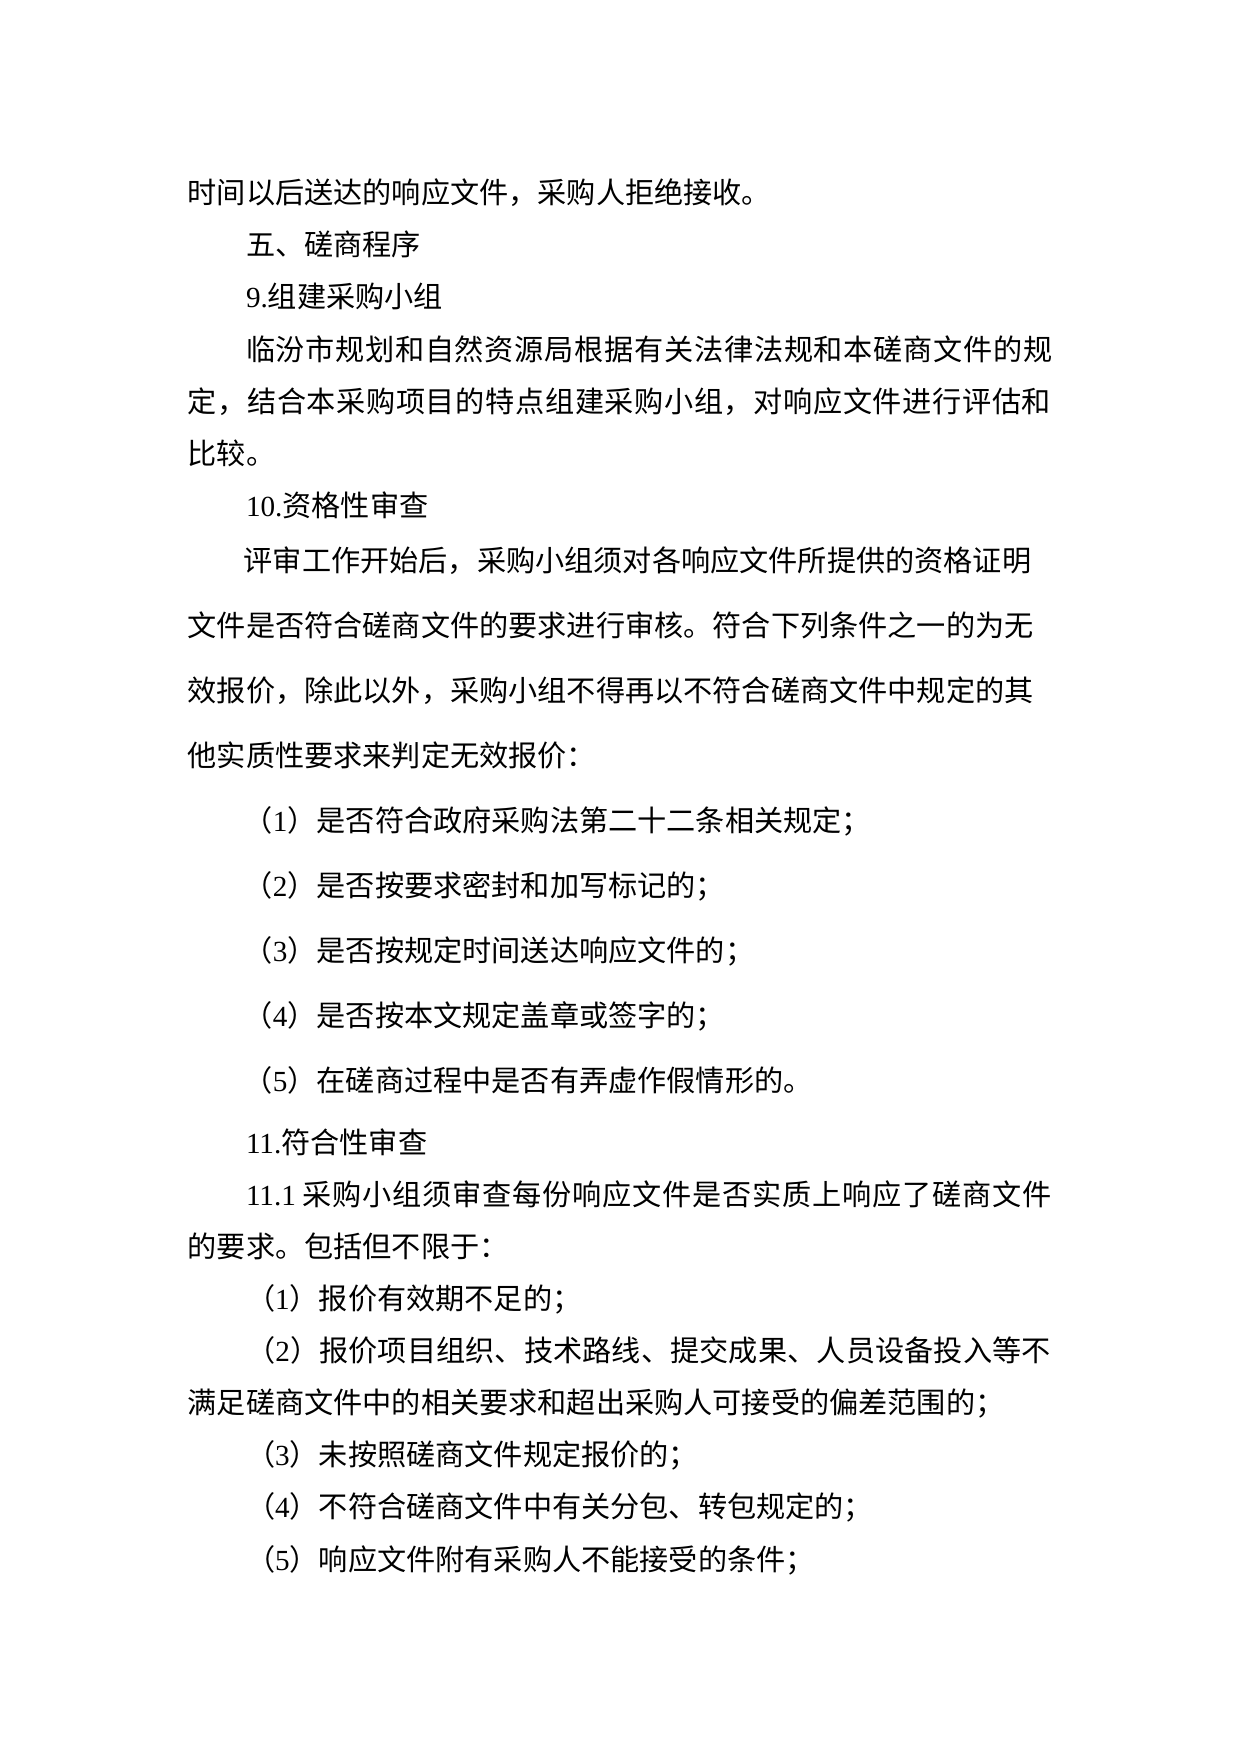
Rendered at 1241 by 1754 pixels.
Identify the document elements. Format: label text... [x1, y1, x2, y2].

text （4）不符合磋商文件中有关分包、转包规定的； [187, 1476, 1053, 1528]
text 五、磋商程序 [187, 214, 1053, 266]
text 11.1采购小组须审查每份响应文件是否实质上响应了磋商文件的要求。包括但不限于： [187, 1164, 1053, 1268]
text 评审工作开始后，采购小组须对各响应文件所提供的资格证明文件是否符合磋商文件的要求进行审核。符合下列条件之一的为无效报价，除此以外，采购小组不得再以不符合磋商文件中规定的其他实质性要求来判定无效报价： [187, 527, 1053, 787]
text （1）是否符合政府采购法第二十二条相关规定； [187, 787, 1053, 852]
text 9.组建采购小组 [187, 266, 1053, 318]
text （1）报价有效期不足的； [187, 1268, 1053, 1320]
text （2）是否按要求密封和加写标记的； [187, 852, 1053, 917]
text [187, 162, 1053, 214]
text 10.资格性审查 [187, 474, 1053, 527]
text 临汾市规划和自然资源局根据有关法律法规和本磋商文件的规定，结合本采购项目的特点组建采购小组，对响应文件进行评估和比较。 [187, 318, 1053, 474]
text 11.符合性审查 [187, 1112, 1053, 1164]
text （4）是否按本文规定盖章或签字的； [187, 982, 1053, 1047]
text （2）报价项目组织、技术路线、提交成果、人员设备投入等不满足磋商文件中的相关要求和超出采购人可接受的偏差范围的； [187, 1320, 1053, 1424]
text （5）在磋商过程中是否有弄虚作假情形的。 [187, 1047, 1053, 1112]
text （3）是否按规定时间送达响应文件的； [187, 917, 1053, 982]
text （5）响应文件附有采购人不能接受的条件； [187, 1528, 1053, 1580]
text （3）未按照磋商文件规定报价的； [187, 1424, 1053, 1476]
